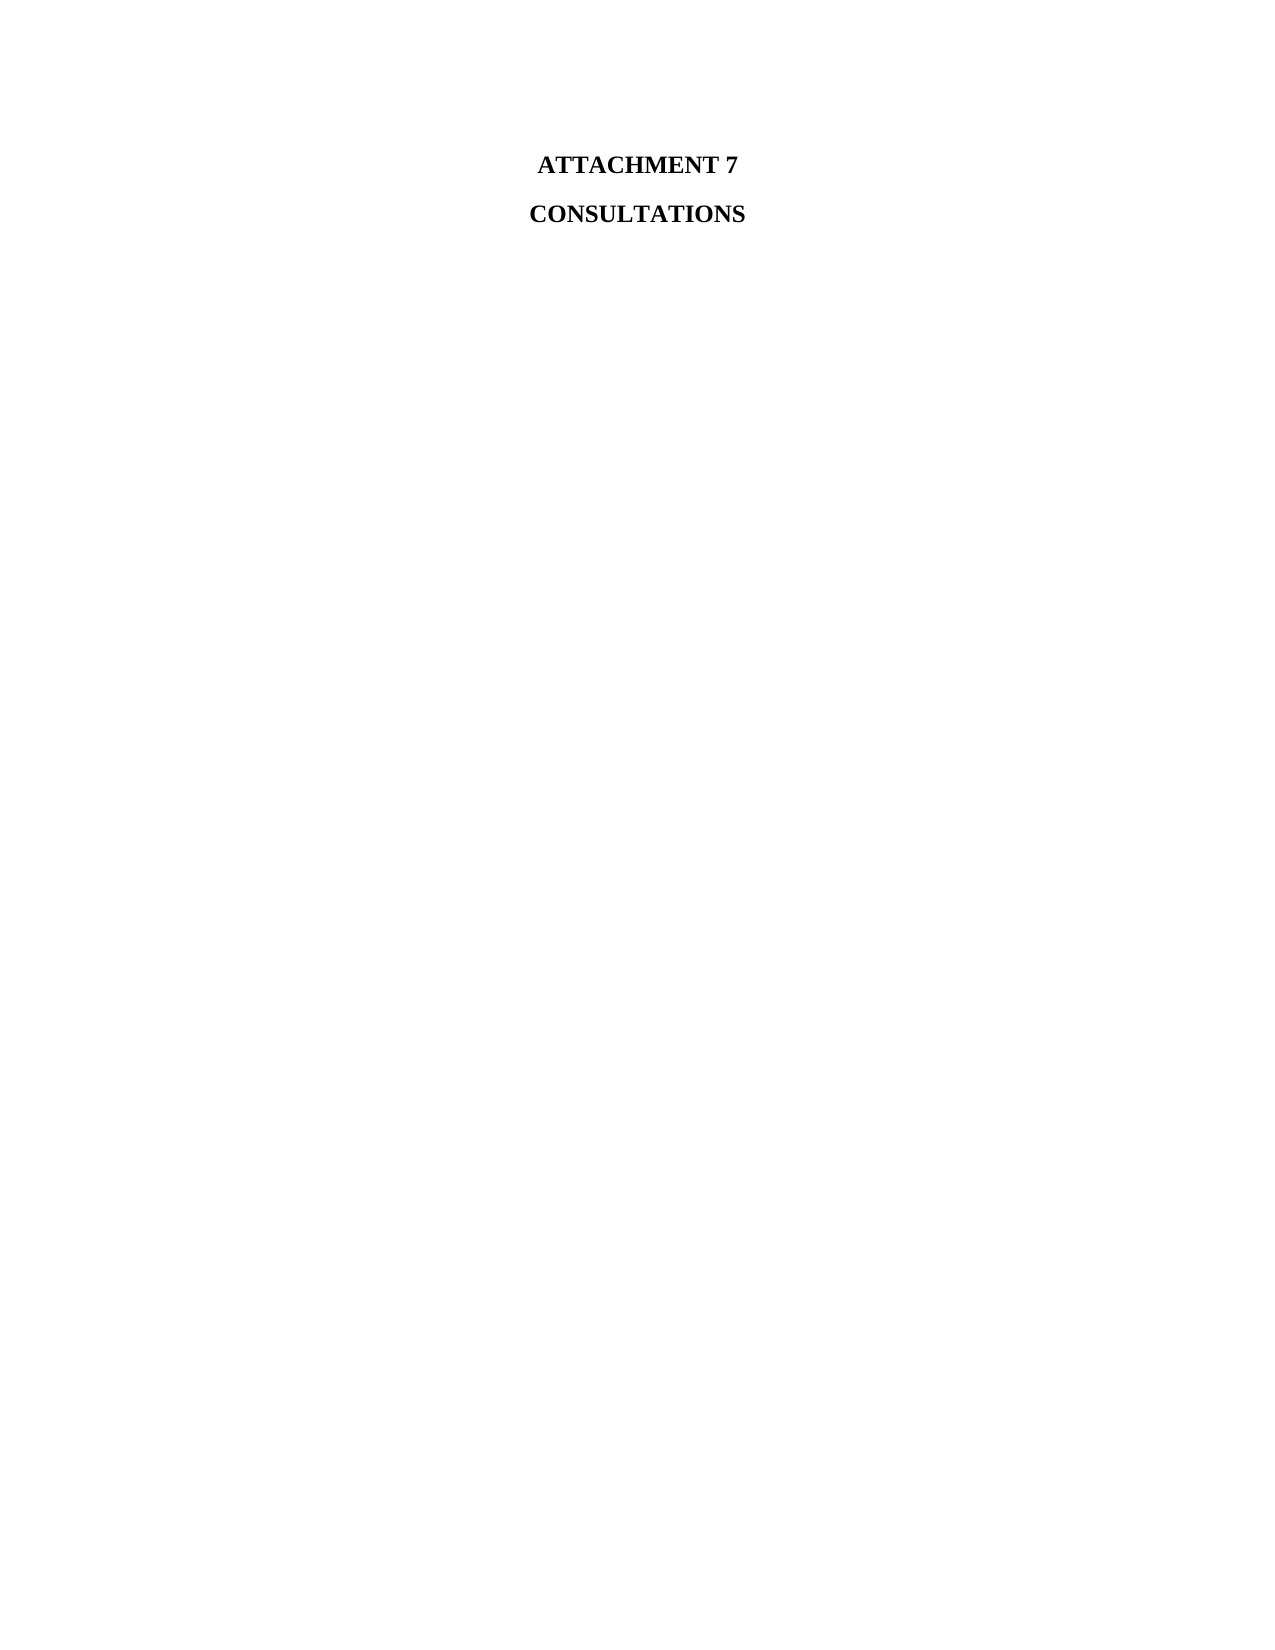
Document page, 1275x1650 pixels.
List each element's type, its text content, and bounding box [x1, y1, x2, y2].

text Consultations [150, 199, 1125, 228]
text Attachment 7 [150, 150, 1125, 179]
